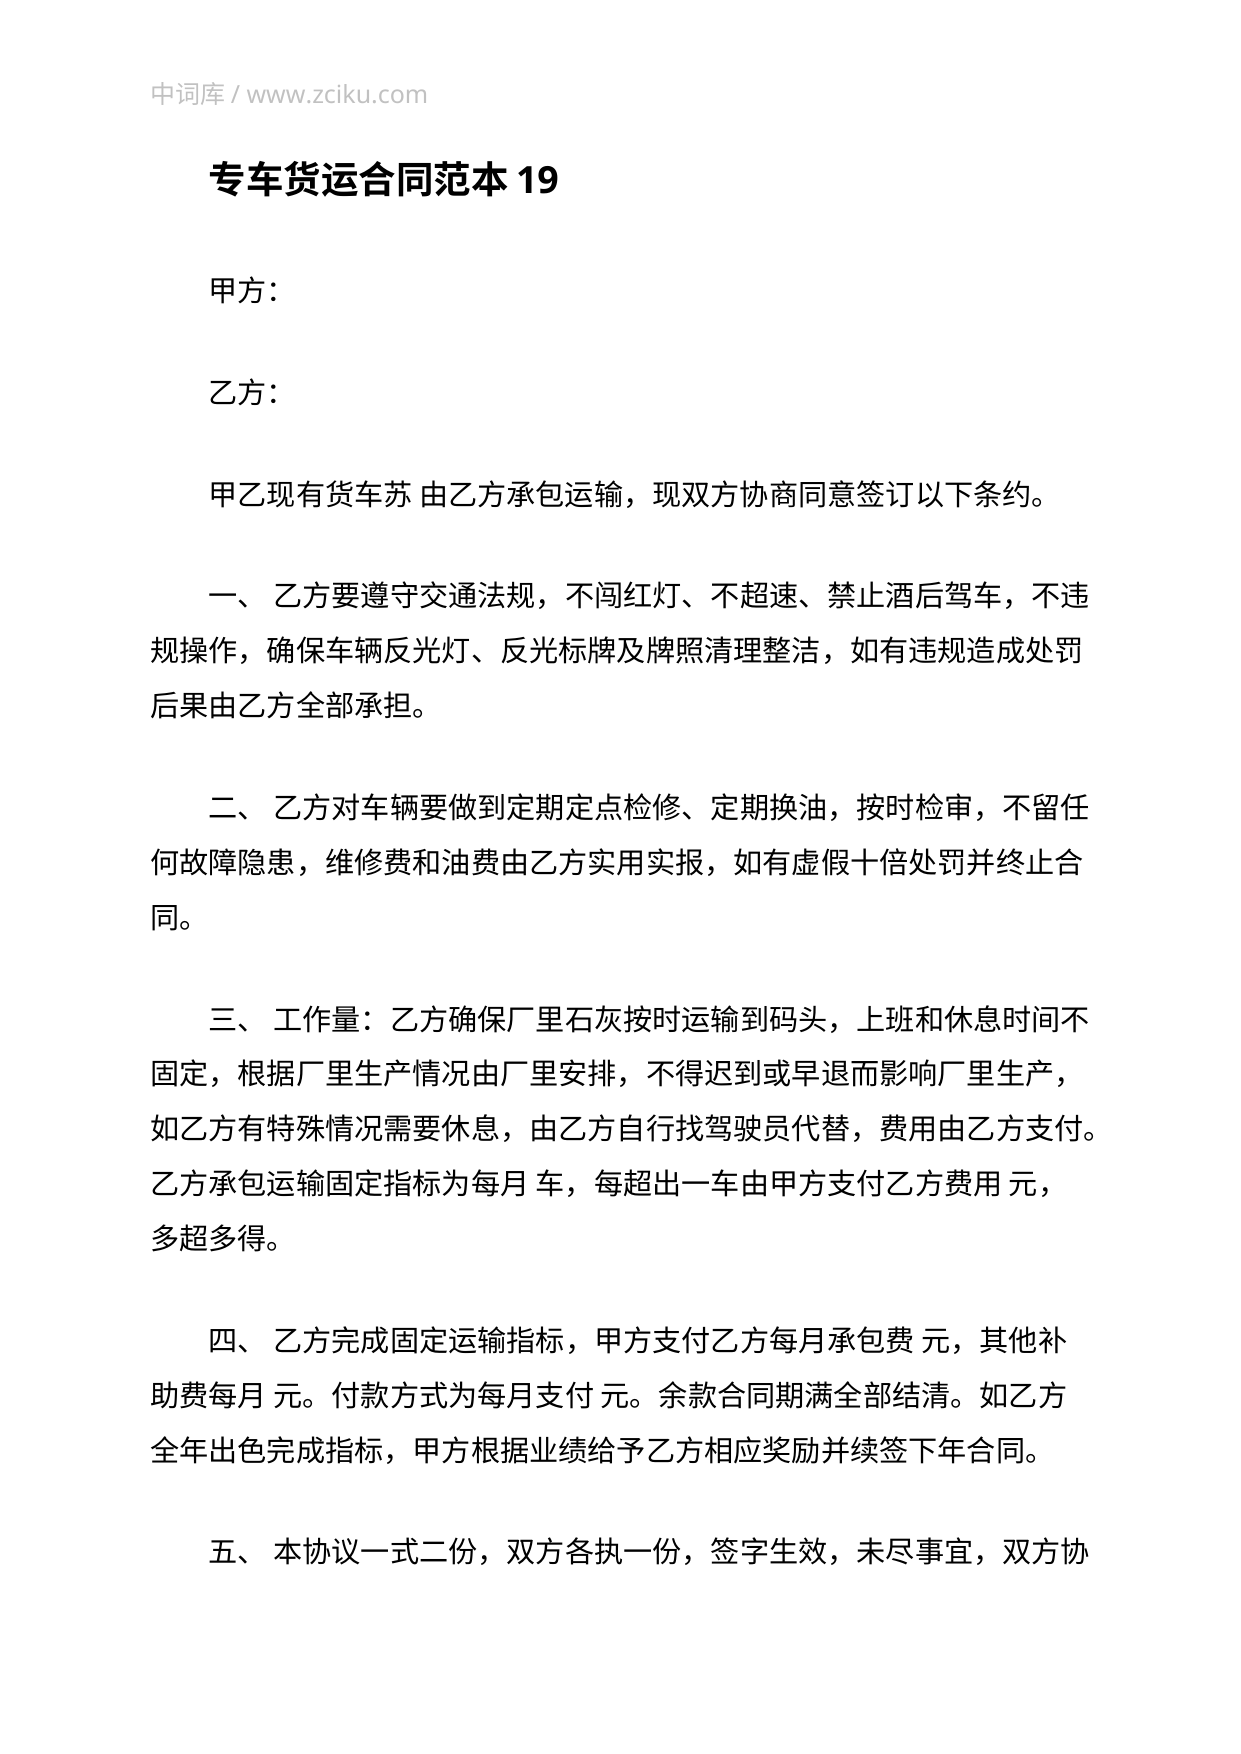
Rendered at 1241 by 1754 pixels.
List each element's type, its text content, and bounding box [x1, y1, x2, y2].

text 一、 乙方要遵守交通法规，不闯红灯、不超速、禁止酒后驾车，不违规操作，确保车辆反光灯、反光标牌及牌照清理整洁，如有违规造成处罚后果由乙方全部承担。 [150, 573, 1090, 725]
text 四、 乙方完成固定运输指标，甲方支付乙方每月承包费 元，其他补助费每月 元。付款方式为每月支付 元。余款合同期满全部结清。如乙方全年出色完成指标，甲方根据业绩给予乙方相应奖励并续签下年合同。 [150, 1317, 1090, 1469]
text 专车货运合同范本19 [150, 150, 1090, 204]
text 乙方： [150, 369, 1090, 412]
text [150, 1529, 1090, 1571]
text 甲方： [150, 268, 1090, 310]
text 甲乙现有货车苏 由乙方承包运输，现双方协商同意签订以下条约。 [150, 471, 1090, 513]
text 三、 工作量：乙方确保厂里石灰按时运输到码头，上班和休息时间不固定，根据厂里生产情况由厂里安排，不得迟到或早退而影响厂里生产，如乙方有特殊情况需要休息，由乙方自行找驾驶员代替，费用由乙方支付。乙方承包运输固定指标为每月 车，每超出一车由甲方支付乙方费用 元，多超多得。 [150, 996, 1090, 1258]
text 二、 乙方对车辆要做到定期定点检修、定期换油，按时检审，不留任何故障隐患，维修费和油费由乙方实用实报，如有虚假十倍处罚并终止合同。 [150, 784, 1090, 937]
